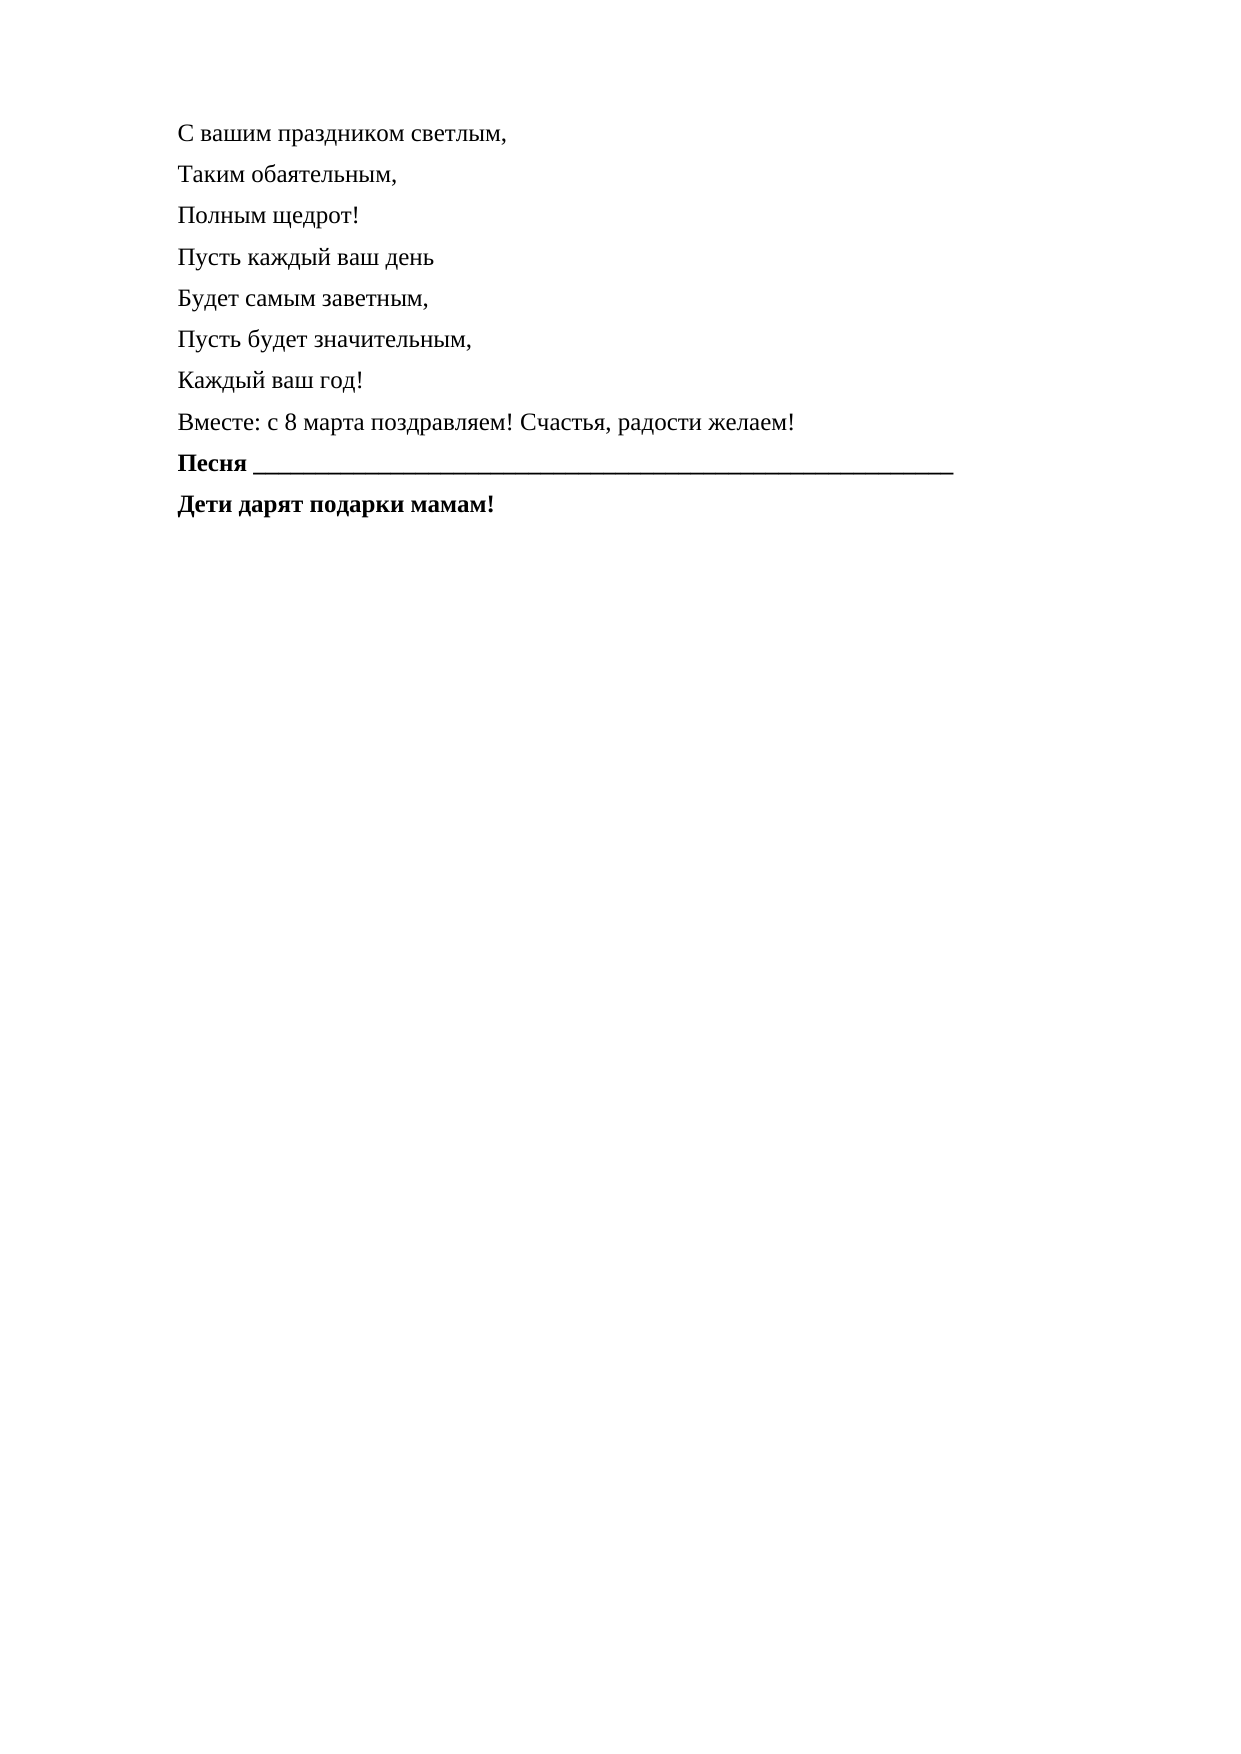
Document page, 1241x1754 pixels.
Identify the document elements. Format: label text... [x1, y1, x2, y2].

text Песня ________________________________________________________ [177, 448, 1152, 477]
text Будет самым заветным, [177, 283, 1152, 312]
text Пусть будет значительным, [177, 324, 1152, 353]
text Пусть каждый ваш день [177, 242, 1152, 271]
text С вашим праздником светлым, [177, 118, 1152, 147]
text Каждый ваш год! [177, 366, 1152, 394]
text Таким обаятельным, [177, 159, 1152, 188]
text Полным щедрот! [177, 201, 1152, 229]
text Дети дарят подарки мамам! [177, 489, 1152, 518]
text Вместе: с 8 марта поздравляем! Счастья, радости желаем! [177, 407, 1152, 436]
